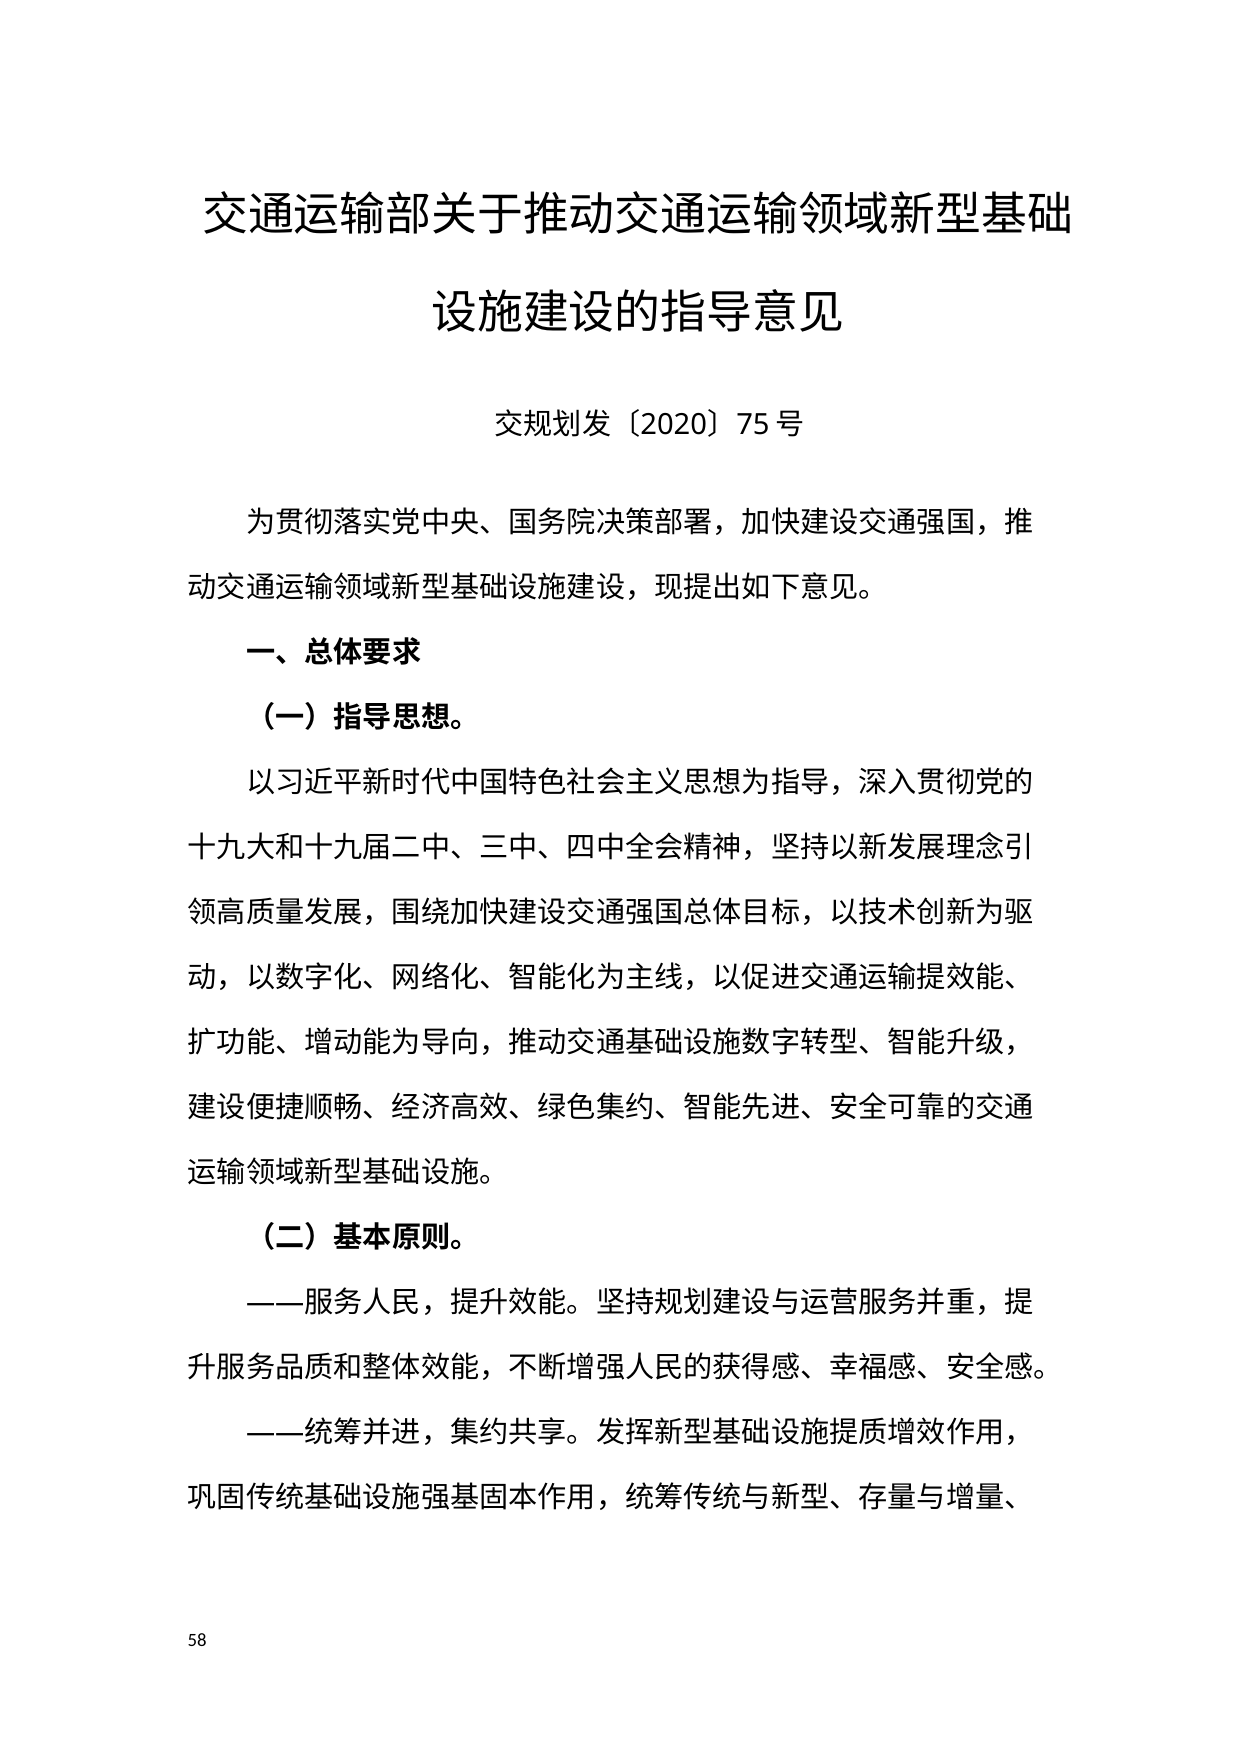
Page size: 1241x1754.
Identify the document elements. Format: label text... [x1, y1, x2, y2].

text 以习近平新时代中国特色社会主义思想为指导，深入贯彻党的十九大和十九届二中、三中、四中全会精神，坚持以新发展理念引领高质量发展，围绕加快建设交通强国总体目标，以技术创新为驱动，以数字化、网络化、智能化为主线，以促进交通运输提效能、扩功能、增动能为导向，推动交通基础设施数字转型、智能升级，建设便捷顺畅、经济高效、绿色集约、智能先进、安全可靠的交通运输领域新型基础设施。 [187, 747, 1053, 1202]
text ——服务人民，提升效能。坚持规划建设与运营服务并重，提升服务品质和整体效能，不断增强人民的获得感、幸福感、安全感。 [187, 1267, 1053, 1397]
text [187, 1397, 1053, 1527]
text 为贯彻落实党中央、国务院决策部署，加快建设交通强国，推动交通运输领域新型基础设施建设，现提出如下意见。 [187, 487, 1053, 617]
list 交规划发〔2020〕75号 [187, 389, 1053, 454]
text （一）指导思想。 [187, 682, 1053, 747]
text 交通运输部关于推动交通运输领域新型基础设施建设的指导意见 [187, 162, 1087, 357]
text （二）基本原则。 [187, 1202, 1053, 1267]
text 一、总体要求 [187, 617, 1053, 682]
